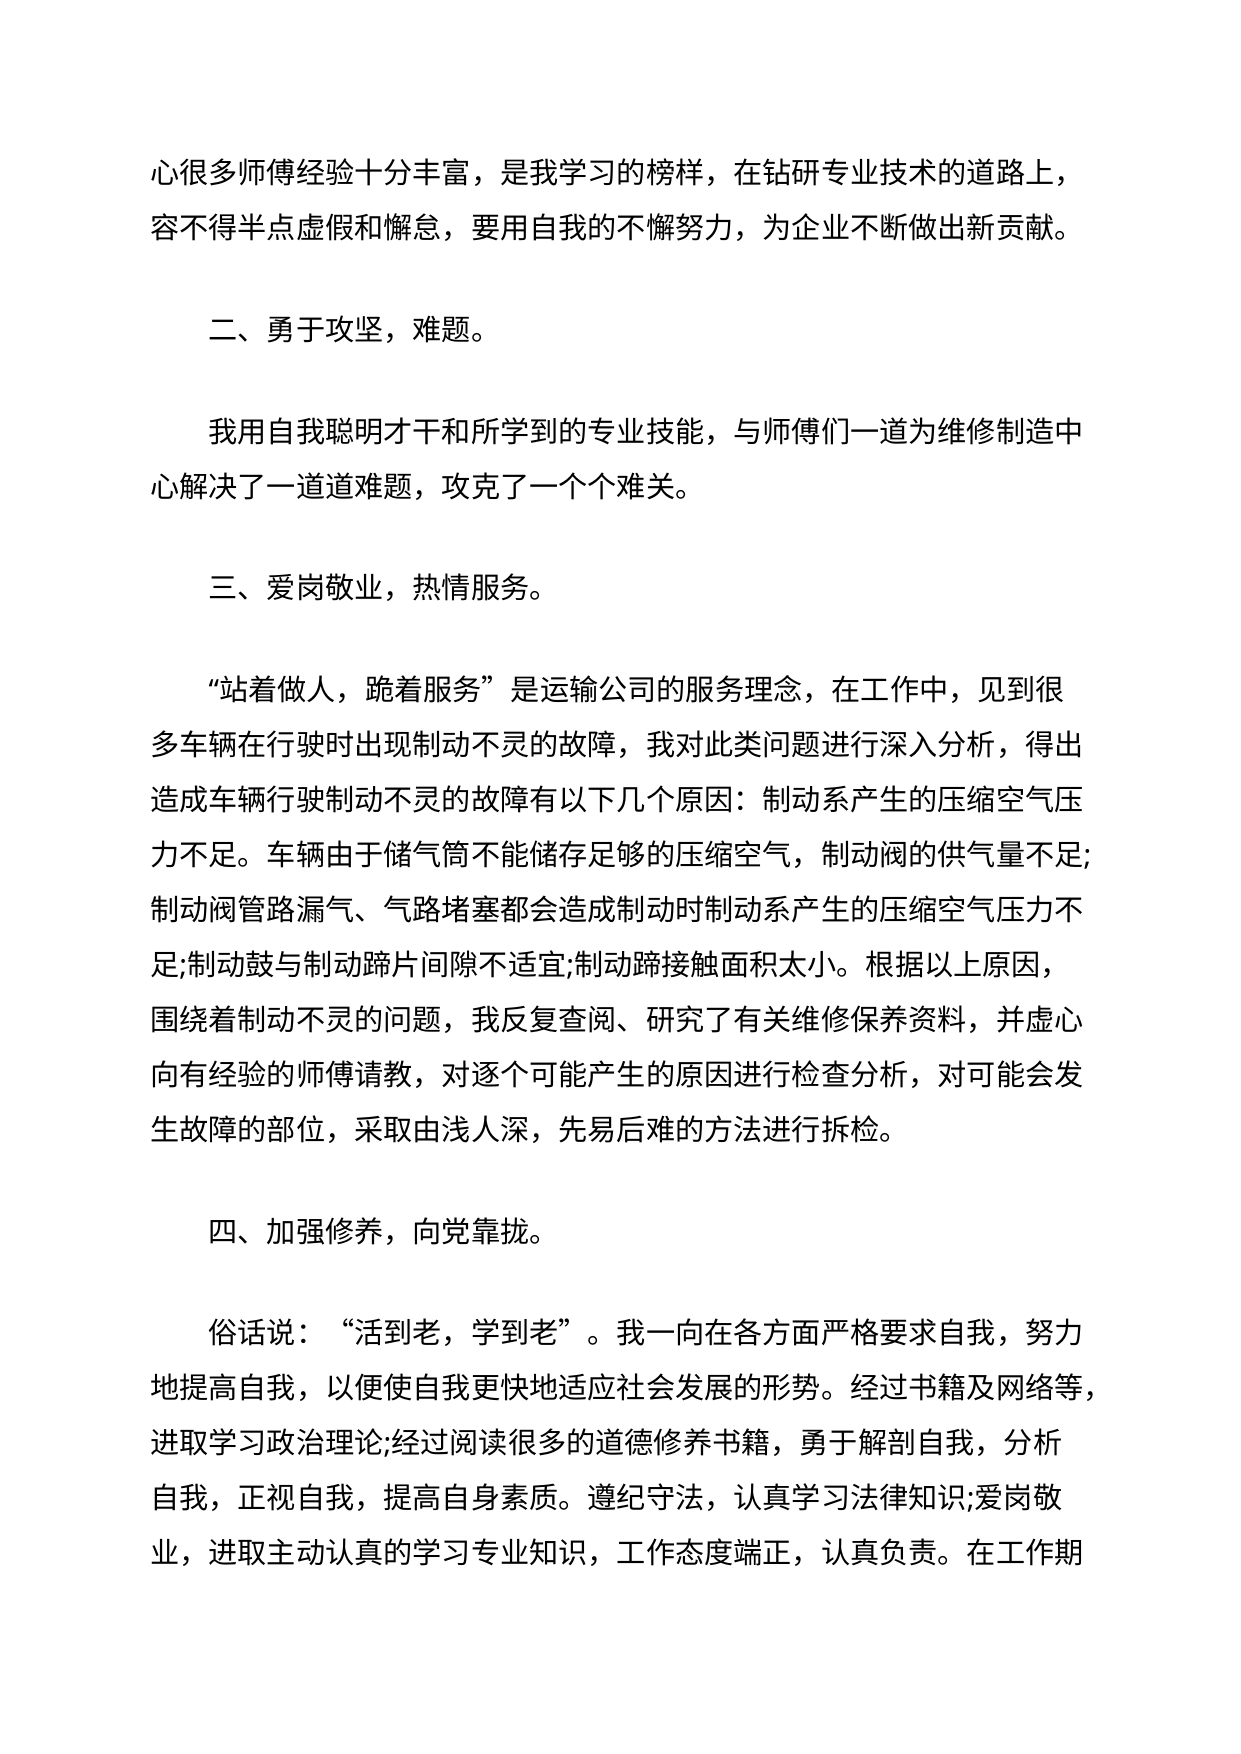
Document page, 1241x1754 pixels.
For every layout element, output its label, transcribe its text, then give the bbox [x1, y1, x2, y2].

text 我用自我聪明才干和所学到的专业技能，与师傅们一道为维修制造中心解决了一道道难题，攻克了一个个难关。 [150, 408, 1090, 506]
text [150, 150, 1090, 247]
text 四、加强修养，向党靠拢。 [150, 1208, 1090, 1250]
text 二、勇于攻坚，难题。 [150, 307, 1090, 349]
text “站着做人，跪着服务”是运输公司的服务理念，在工作中，见到很多车辆在行驶时出现制动不灵的故障，我对此类问题进行深入分析，得出造成车辆行驶制动不灵的故障有以下几个原因：制动系产生的压缩空气压力不足。车辆由于储气筒不能储存足够的压缩空气，制动阀的供气量不足;制动阀管路漏气、气路堵塞都会造成制动时制动系产生的压缩空气压力不足;制动鼓与制动蹄片间隙不适宜;制动蹄接触面积太小。根据以上原因，围绕着制动不灵的问题，我反复查阅、研究了有关维修保养资料，并虚心向有经验的师傅请教，对逐个可能产生的原因进行检查分析，对可能会发生故障的部位，采取由浅人深，先易后难的方法进行拆检。 [150, 667, 1090, 1149]
text 三、爱岗敬业，热情服务。 [150, 565, 1090, 607]
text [150, 1310, 1090, 1572]
